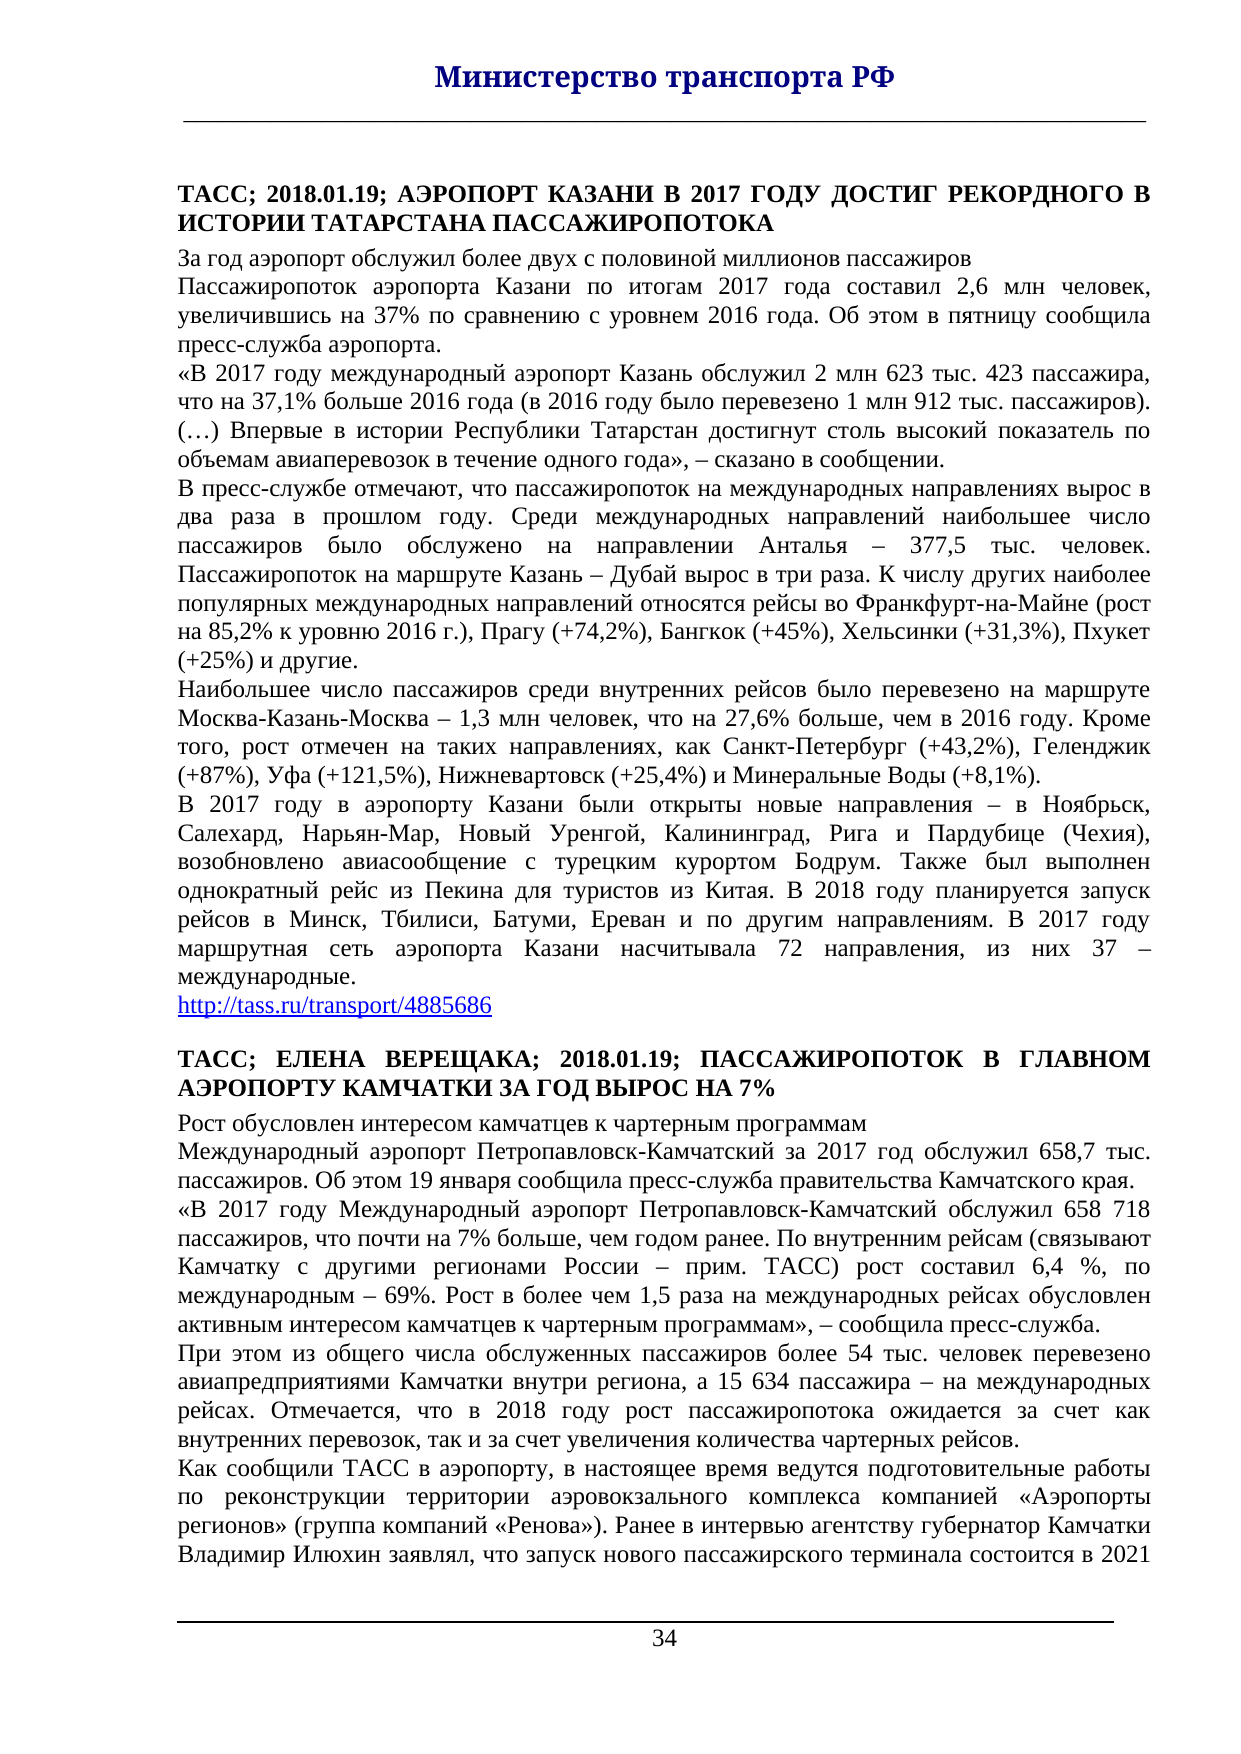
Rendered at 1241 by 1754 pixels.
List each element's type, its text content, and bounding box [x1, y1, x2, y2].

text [177, 1453, 1152, 1568]
subtitle ТАСС; 2018.01.19; АЭРОПОРТ КАЗАНИ В 2017 ГОДУ ДОСТИГ РЕКОРДНОГО В ИСТОРИИ ТАТАРСТАНА ПАССАЖИРОПОТОКА [177, 179, 1152, 236]
text За год аэропорт обслужил более двух с половиной миллионов пассажиров [177, 243, 1152, 271]
text Рост обусловлен интересом камчатцев к чартерным программам [177, 1108, 1152, 1136]
text В 2017 году в аэропорту Казани были открыты новые направления – в Ноябрьск, Салехард, Нарьян-Мар, Новый Уренгой, Калининград, Рига и Пардубице (Чехия), возобновлено авиасообщение с турецким курортом Бодрум. Также был выполнен однократный рейс из Пекина для туристов из Китая. В 2018 году планируется запуск рейсов в Минск, Тбилиси, Батуми, Ереван и по другим направлениям. В 2017 году маршрутная сеть аэропорта Казани насчитывала 72 направления, из них 37 – международные. [177, 789, 1152, 990]
text В пресс-службе отмечают, что пассажиропоток на международных направлениях вырос в два раза в прошлом году. Среди международных направлений наибольшее число пассажиров было обслужено на направлении Анталья – 377,5 тыс. человек. Пассажиропоток на маршруте Казань – Дубай вырос в три раза. К числу других наиболее популярных международных направлений относятся рейсы во Франкфурт-на-Майне (рост на 85,2% к уровню 2016 г.), Прагу (+74,2%), Бангкок (+45%), Хельсинки (+31,3%), Пхукет (+25%) и другие. [177, 473, 1152, 674]
text Пассажиропоток аэропорта Казани по итогам 2017 года составил 2,6 млн человек, увеличившись на 37% по сравнению с уровнем 2016 года. Об этом в пятницу сообщила пресс-служба аэропорта. [177, 271, 1152, 358]
subtitle ТАСС; ЕЛЕНА ВЕРЕЩАКА; 2018.01.19; ПАССАЖИРОПОТОК В ГЛАВНОМ АЭРОПОРТУ КАМЧАТКИ ЗА ГОД ВЫРОС НА 7% [177, 1044, 1152, 1101]
text «В 2017 году международный аэропорт Казань обслужил 2 млн 623 тыс. 423 пассажира, что на 37,1% больше 2016 года (в 2016 году было перевезено 1 млн 912 тыс. пассажиров). (…) Впервые в истории Республики Татарстан достигнут столь высокий показатель по объемам авиаперевозок в течение одного года», – сказано в сообщении. [177, 358, 1152, 473]
text Наибольшее число пассажиров среди внутренних рейсов было перевезено на маршруте Москва-Казань-Москва – 1,3 млн человек, что на 27,6% больше, чем в 2016 году. Кроме того, рост отмечен на таких направлениях, как Санкт-Петербург (+43,2%), Геленджик (+87%), Уфа (+121,5%), Нижневартовск (+25,4%) и Минеральные Воды (+8,1%). [177, 674, 1152, 789]
text При этом из общего числа обслуженных пассажиров более 54 тыс. человек перевезено авиапредприятиями Камчатки внутри региона, а 15 634 пассажира – на международных рейсах. Отмечается, что в 2018 году рост пассажиропотока ожидается за счет как внутренних перевозок, так и за счет увеличения количества чартерных рейсов. [177, 1338, 1152, 1453]
text http://tass.ru/transport/4885686 [177, 990, 1152, 1019]
text «В 2017 году Международный аэропорт Петропавловск-Камчатский обслужил 658 718 пассажиров, что почти на 7% больше, чем годом ранее. По внутренним рейсам (связывают Камчатку с другими регионами России – прим. ТАСС) рост составил 6,4 %, по международным – 69%. Рост в более чем 1,5 раза на международных рейсах обусловлен активным интересом камчатцев к чартерным программам», – сообщила пресс-служба. [177, 1194, 1152, 1338]
text Международный аэропорт Петропавловск-Камчатский за 2017 год обслужил 658,7 тыс. пассажиров. Об этом 19 января сообщила пресс-служба правительства Камчатского края. [177, 1136, 1152, 1194]
